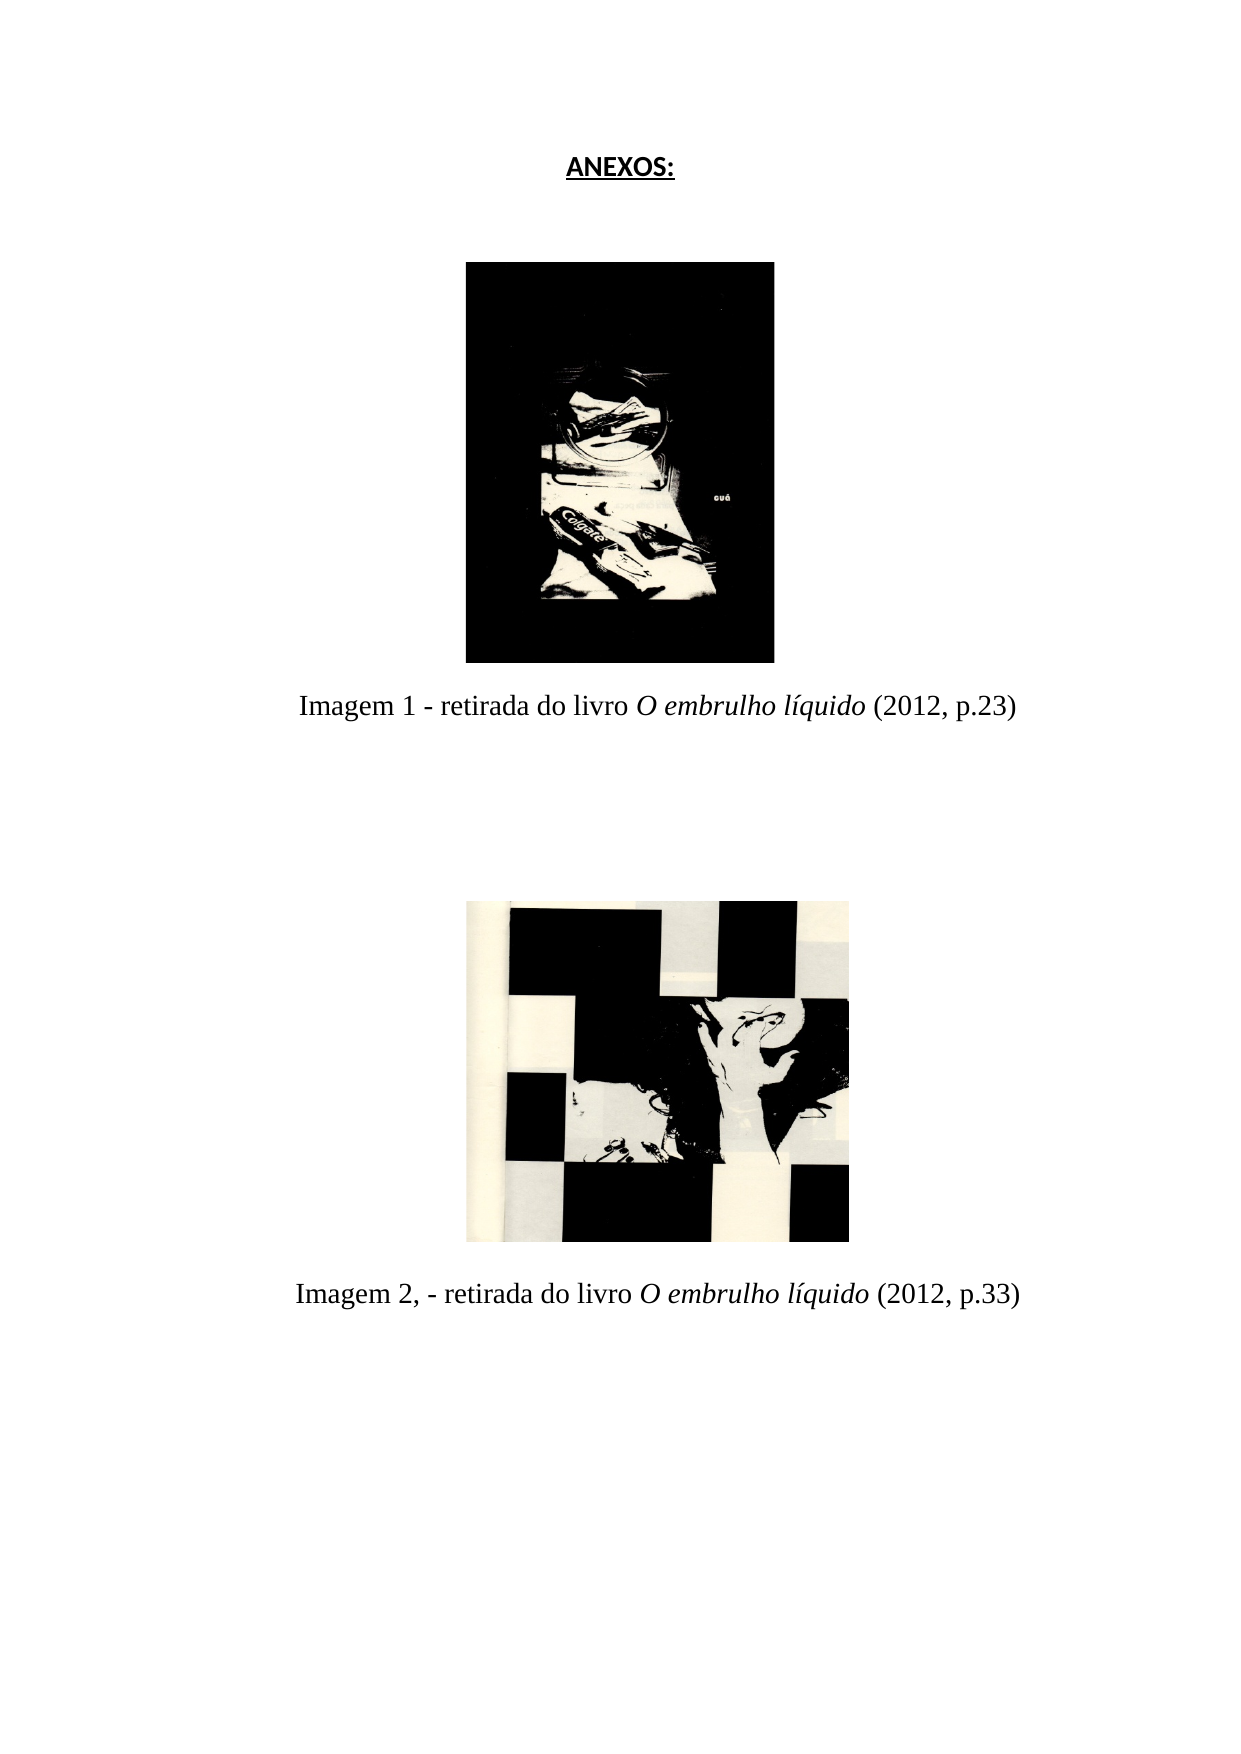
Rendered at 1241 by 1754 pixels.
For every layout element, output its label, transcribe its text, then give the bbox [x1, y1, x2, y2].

picture [466, 901, 849, 1242]
text Imagem 2, - retirada do livro O embrulho líquido (2012, p.33) [177, 1277, 1063, 1310]
picture [465, 262, 775, 663]
text Imagem 1 - retirada do livro O embrulho líquido (2012, p.23) [177, 688, 1063, 721]
text ANEXOS: [177, 148, 1063, 183]
